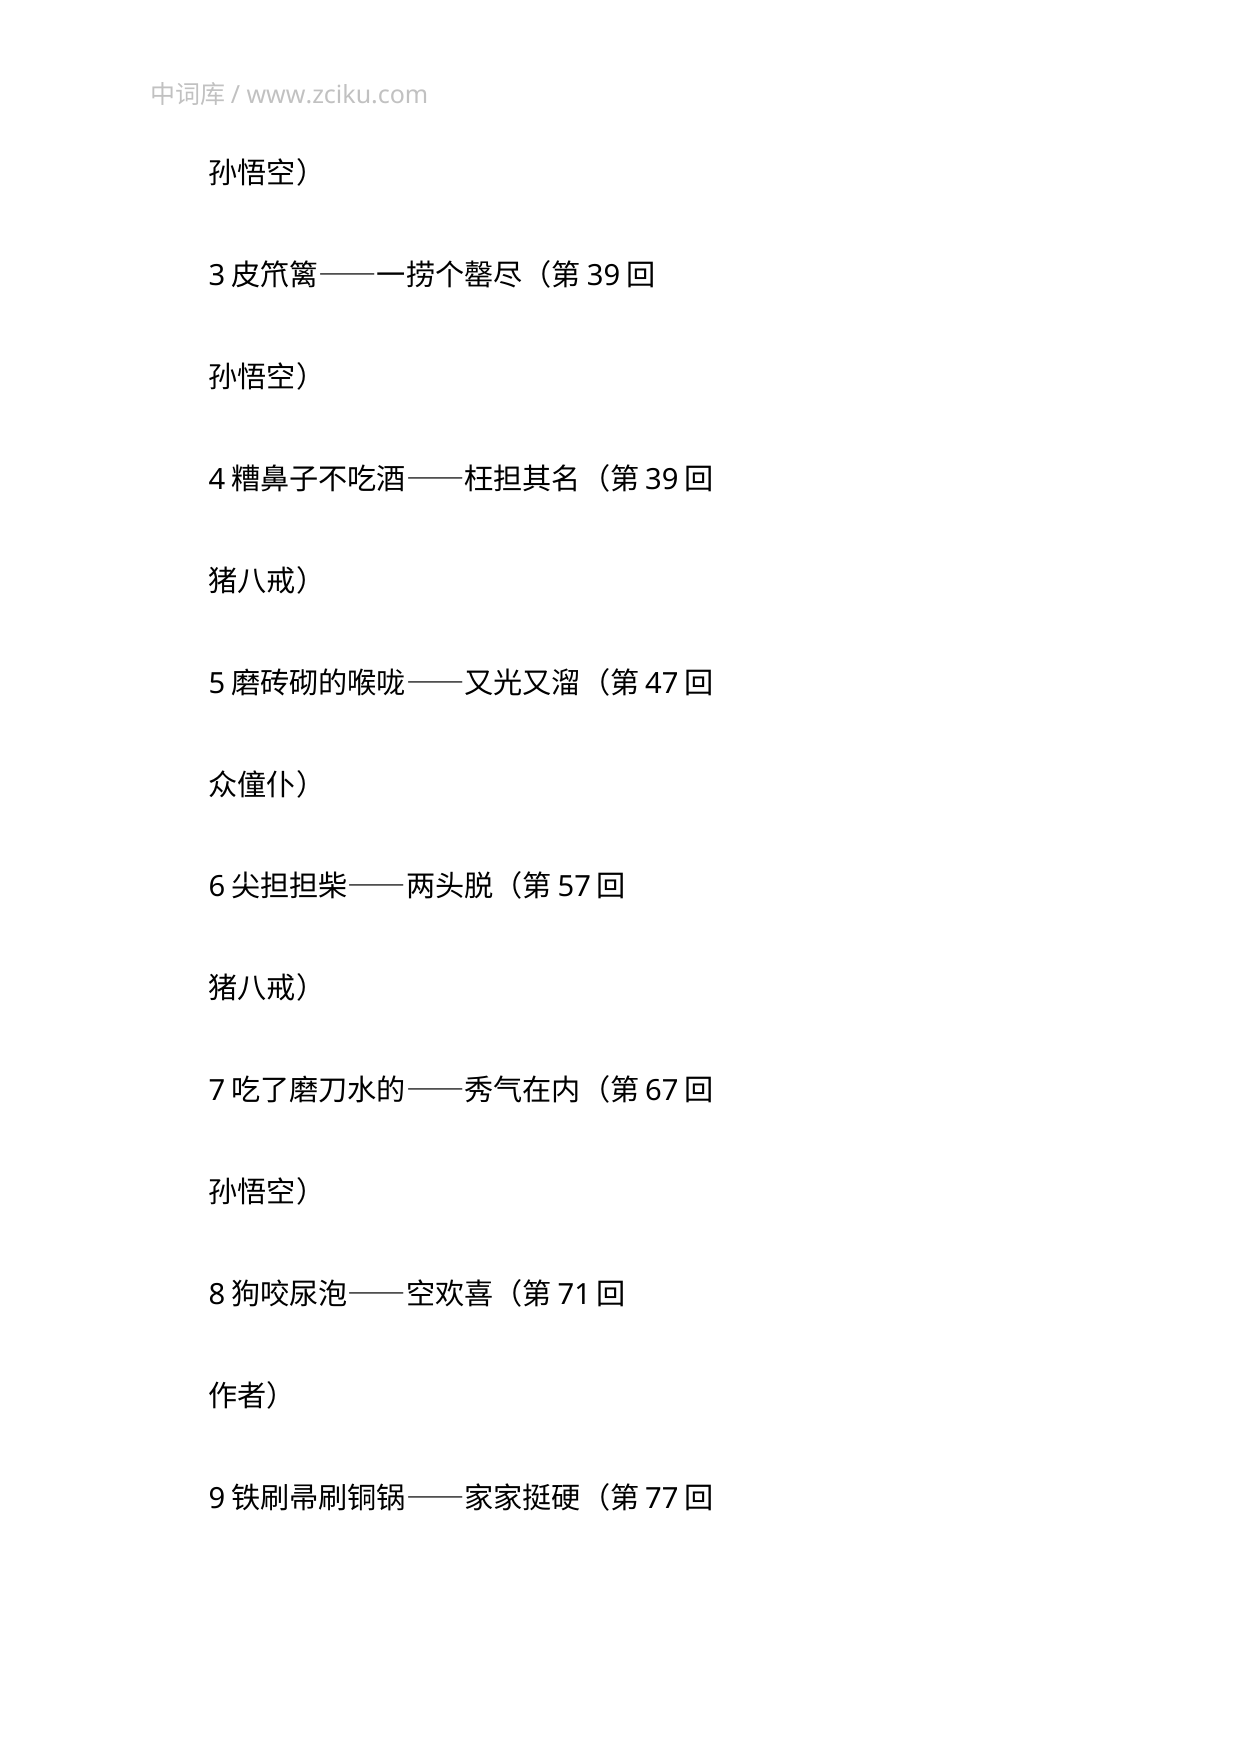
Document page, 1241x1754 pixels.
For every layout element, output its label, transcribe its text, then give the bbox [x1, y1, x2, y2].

text 3皮笊篱——一捞个罄尽（第39回 [150, 252, 1090, 294]
text 猪八戒） [150, 557, 1090, 600]
text 众僮仆） [150, 761, 1090, 803]
text 8狗咬尿泡——空欢喜（第71回 [150, 1271, 1090, 1313]
text 孙悟空） [150, 1169, 1090, 1211]
text 5磨砖砌的喉咙——又光又溜（第47回 [150, 659, 1090, 702]
text 9铁刷帚刷铜锅——家家挺硬（第77回 [150, 1474, 1090, 1517]
text 孙悟空） [150, 150, 1090, 192]
text 6尖担担柴——两头脱（第57回 [150, 863, 1090, 905]
text 猪八戒） [150, 965, 1090, 1007]
text 4糟鼻子不吃酒——枉担其名（第39回 [150, 456, 1090, 498]
text 作者） [150, 1372, 1090, 1415]
text 7吃了磨刀水的——秀气在内（第67回 [150, 1067, 1090, 1109]
text 孙悟空） [150, 354, 1090, 396]
